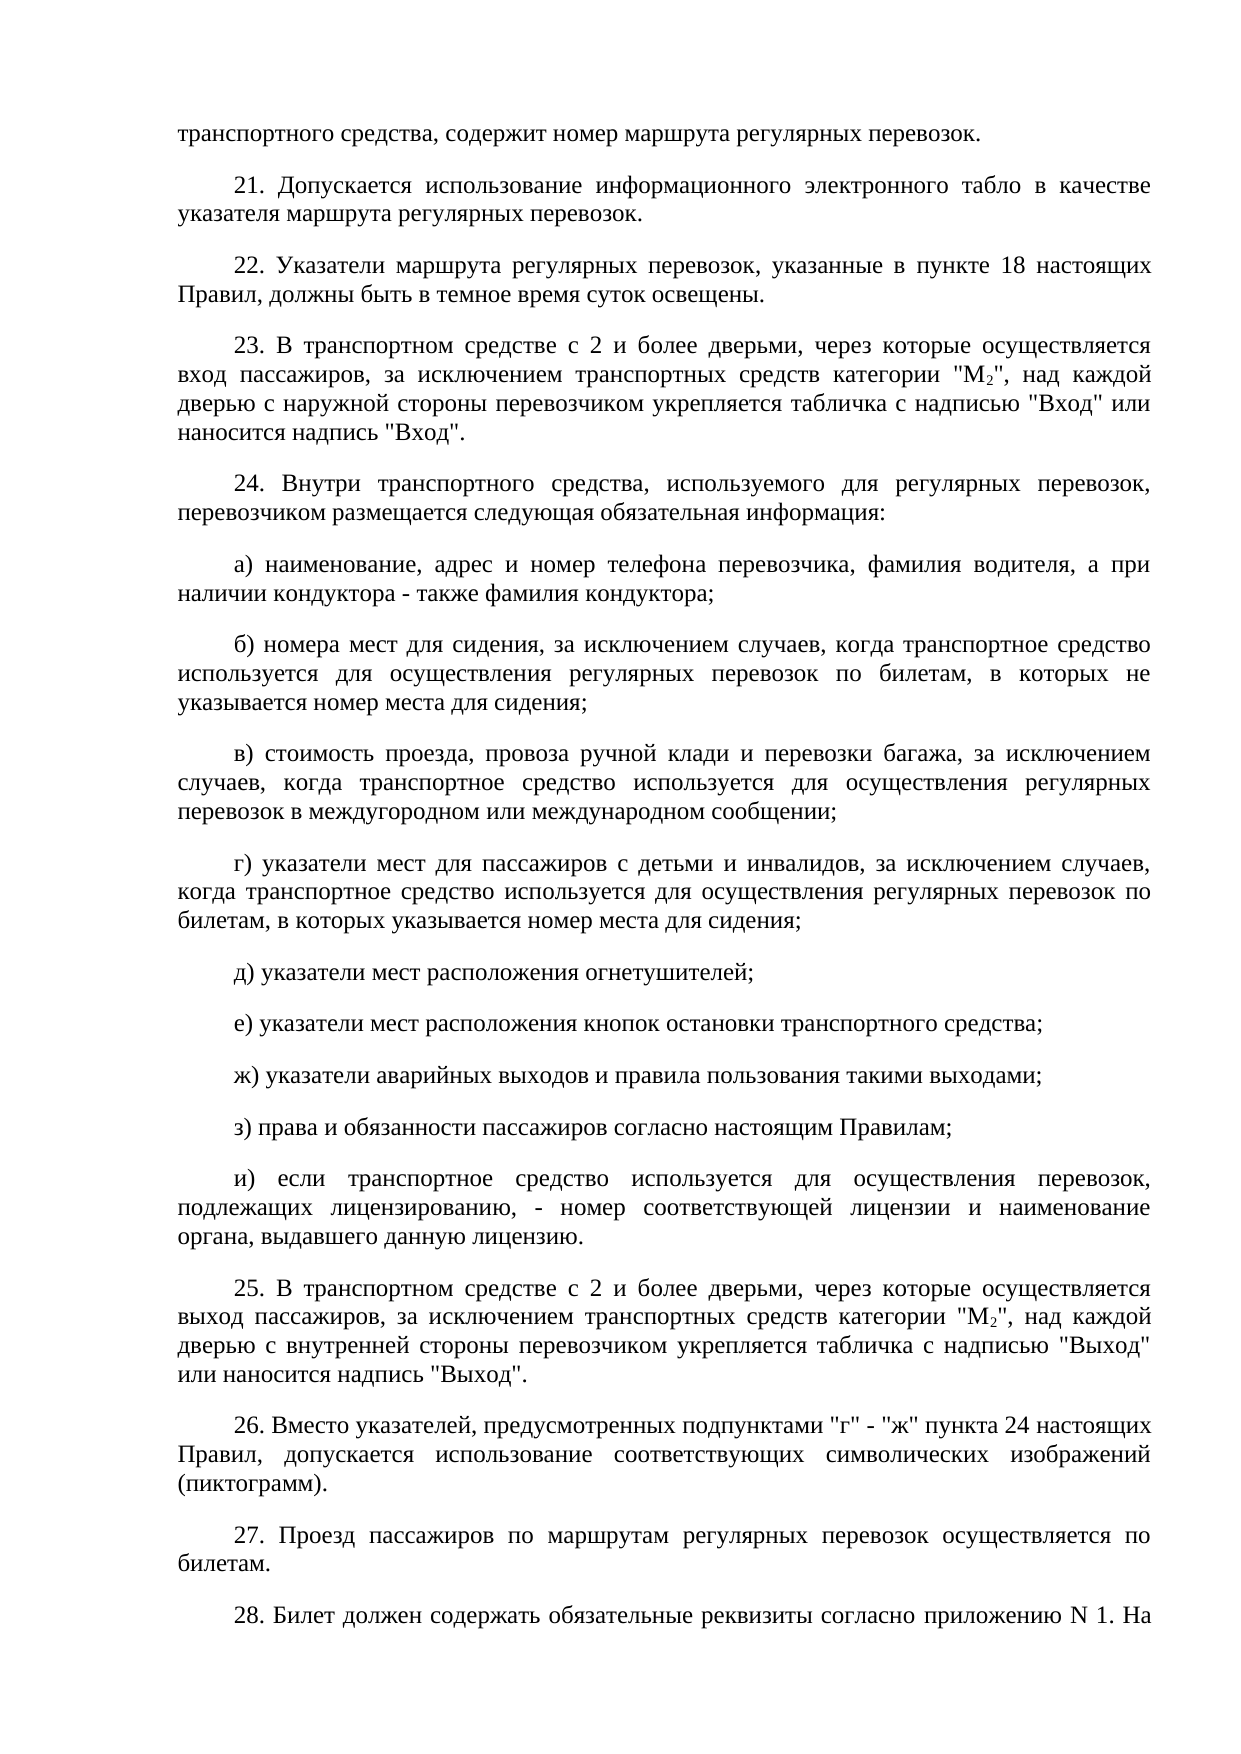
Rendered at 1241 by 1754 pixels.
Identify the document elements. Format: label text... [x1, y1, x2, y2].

text 25. В транспортном средстве с 2 и более дверьми, через которые осуществляется выход пассажиров, за исключением транспортных средств категории "M2", над каждой дверью с внутренней стороны перевозчиком укрепляется табличка с надписью "Выход" или наносится надпись "Выход". [177, 1273, 1152, 1388]
text 23. В транспортном средстве с 2 и более дверьми, через которые осуществляется вход пассажиров, за исключением транспортных средств категории "M2", над каждой дверью с наружной стороны перевозчиком укрепляется табличка с надписью "Вход" или наносится надпись "Вход". [177, 331, 1152, 446]
text д) указатели мест расположения огнетушителей; [177, 957, 1152, 986]
text 24. Внутри транспортного средства, используемого для регулярных перевозок, перевозчиком размещается следующая обязательная информация: [177, 468, 1152, 526]
text 27. Проезд пассажиров по маршрутам регулярных перевозок осуществляется по билетам. [177, 1520, 1152, 1577]
text 26. Вместо указателей, предусмотренных подпунктами "г" - "ж" пункта 24 настоящих Правил, допускается использование соответствующих символических изображений (пиктограмм). [177, 1411, 1152, 1497]
text 21. Допускается использование информационного электронного табло в качестве указателя маршрута регулярных перевозок. [177, 170, 1152, 227]
text б) номера мест для сидения, за исключением случаев, когда транспортное средство используется для осуществления регулярных перевозок по билетам, в которых не указывается номер места для сидения; [177, 629, 1152, 716]
text ж) указатели аварийных выходов и правила пользования такими выходами; [177, 1060, 1152, 1089]
text а) наименование, адрес и номер телефона перевозчика, фамилия водителя, а при наличии кондуктора - также фамилия кондуктора; [177, 549, 1152, 606]
text г) указатели мест для пассажиров с детьми и инвалидов, за исключением случаев, когда транспортное средство используется для осуществления регулярных перевозок по билетам, в которых указывается номер места для сидения; [177, 848, 1152, 934]
text в) стоимость проезда, провоза ручной клади и перевозки багажа, за исключением случаев, когда транспортное средство используется для осуществления регулярных перевозок в междугородном или международном сообщении; [177, 738, 1152, 825]
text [177, 118, 1152, 147]
text и) если транспортное средство используется для осуществления перевозок, подлежащих лицензированию, - номер соответствующей лицензии и наименование органа, выдавшего данную лицензию. [177, 1163, 1152, 1250]
text е) указатели мест расположения кнопок остановки транспортного средства; [177, 1008, 1152, 1037]
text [177, 1600, 1152, 1629]
text з) права и обязанности пассажиров согласно настоящим Правилам; [177, 1112, 1152, 1141]
text 22. Указатели маршрута регулярных перевозок, указанные в пункте 18 настоящих Правил, должны быть в темное время суток освещены. [177, 250, 1152, 308]
